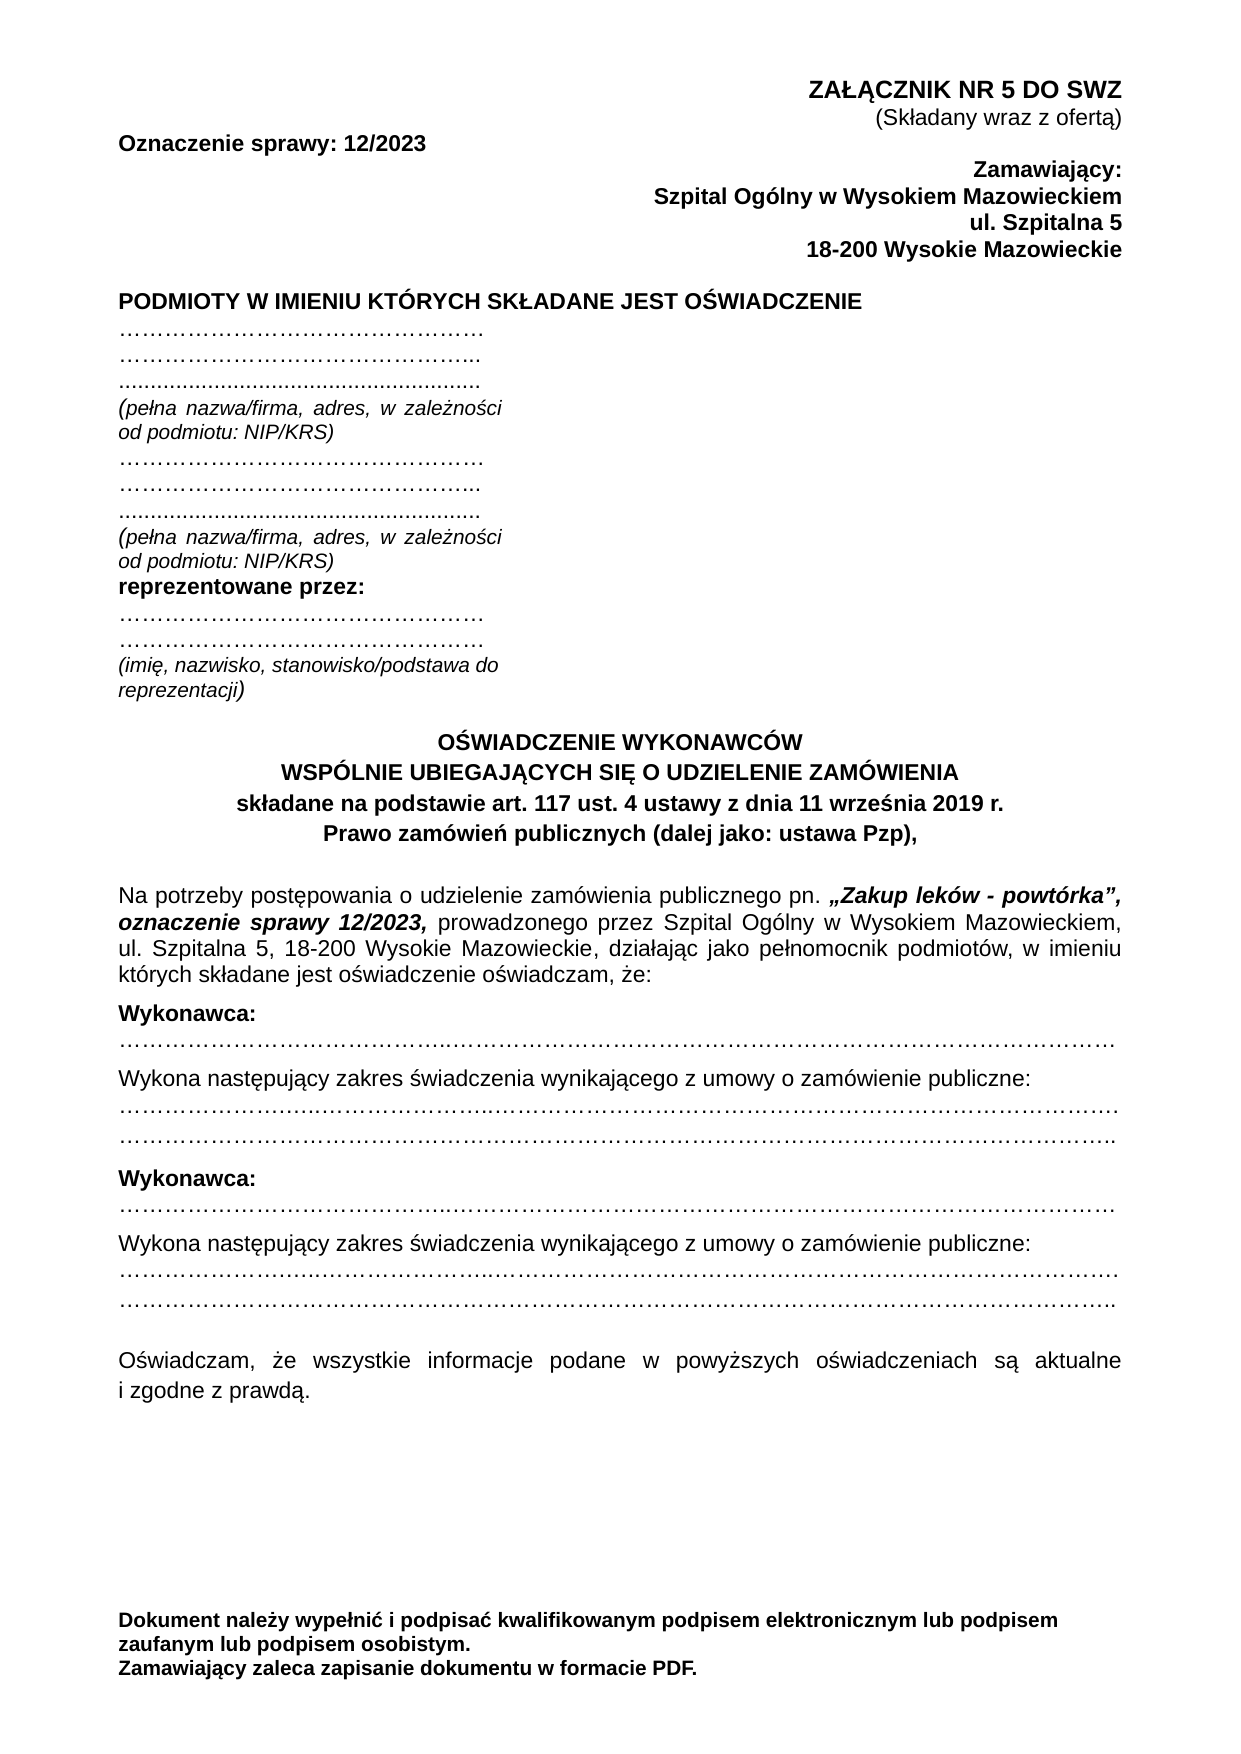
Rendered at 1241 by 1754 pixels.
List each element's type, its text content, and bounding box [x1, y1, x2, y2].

text (imię, nazwisko, stanowisko/podstawa do reprezentacji) [118, 652, 502, 703]
text ……………………………………..…………………………………………………………………………… [118, 1026, 1122, 1053]
text składane na podstawie art. 117 ust. 4 ustawy z dnia 11 września 2019 r. [118, 789, 1122, 816]
text 18-200 Wysokie Mazowieckie [418, 236, 1122, 262]
text ………………….…..…………………..……………………………………………………………………….………………………………………………………………………………………………………………….. [118, 1256, 1122, 1313]
text (pełna nazwa/firma, adres, w zależności od podmiotu: NIP/KRS) [118, 523, 502, 573]
text Zamawiający: [246, 156, 1122, 183]
text Prawo zamówień publicznych (dalej jako: ustawa Pzp), [118, 820, 1122, 846]
text ZAŁĄCZNIK NR 5 DO SWZ [118, 75, 1122, 104]
text …………………………………………………………………………………… [118, 600, 502, 652]
text Wykonawca: [118, 1164, 1122, 1191]
text WSPÓLNIE UBIEGAJĄCYCH SIĘ O UDZIELENIE ZAMÓWIENIA [118, 759, 1122, 786]
text ……………………………………..…………………………………………………………………………… [118, 1191, 1122, 1217]
text ul. Szpitalna 5 [418, 209, 1122, 236]
text Wykona następujący zakres świadczenia wynikającego z umowy o zamówienie publiczne: [118, 1065, 1122, 1092]
text OŚWIADCZENIE WYKONAWCÓW [118, 729, 1122, 755]
text …………………………………………………………………………………............................................................ [118, 314, 487, 394]
text …………………………………………………………………………………............................................................ [118, 444, 487, 523]
text Oświadczam, że wszystkie informacje podane w powyższych oświadczeniach są aktualne i zgodne z prawdą. [118, 1347, 1122, 1403]
text reprezentowane przez: [118, 573, 1122, 600]
text Wykonawca: [118, 1000, 1122, 1026]
text PODMIOTY W IMIENIU KTÓRYCH SKŁADANE JEST OŚWIADCZENIE [118, 288, 886, 314]
text ………………….…..…………………..……………………………………………………………………….………………………………………………………………………………………………………………….. [118, 1092, 1122, 1148]
text (Składany wraz z ofertą) [118, 104, 1122, 130]
text Szpital Ogólny w Wysokiem Mazowieckiem [418, 183, 1122, 209]
text Na potrzeby postępowania o udzielenie zamówienia publicznego pn. „Zakup leków - powtórka”, oznaczenie sprawy 12/2023, prowadzonego przez Szpital Ogólny w Wysokiem Mazowieckiem, ul. Szpitalna 5, 18-200 Wysokie Mazowieckie, działając jako pełnomocnik podmiotów, w imieniu których składane jest oświadczenie oświadczam, że: [118, 882, 1122, 988]
text (pełna nazwa/firma, adres, w zależności od podmiotu: NIP/KRS) [118, 394, 502, 444]
text Oznaczenie sprawy: 12/2023 [118, 130, 1122, 156]
text Wykona następujący zakres świadczenia wynikającego z umowy o zamówienie publiczne: [118, 1230, 1122, 1256]
